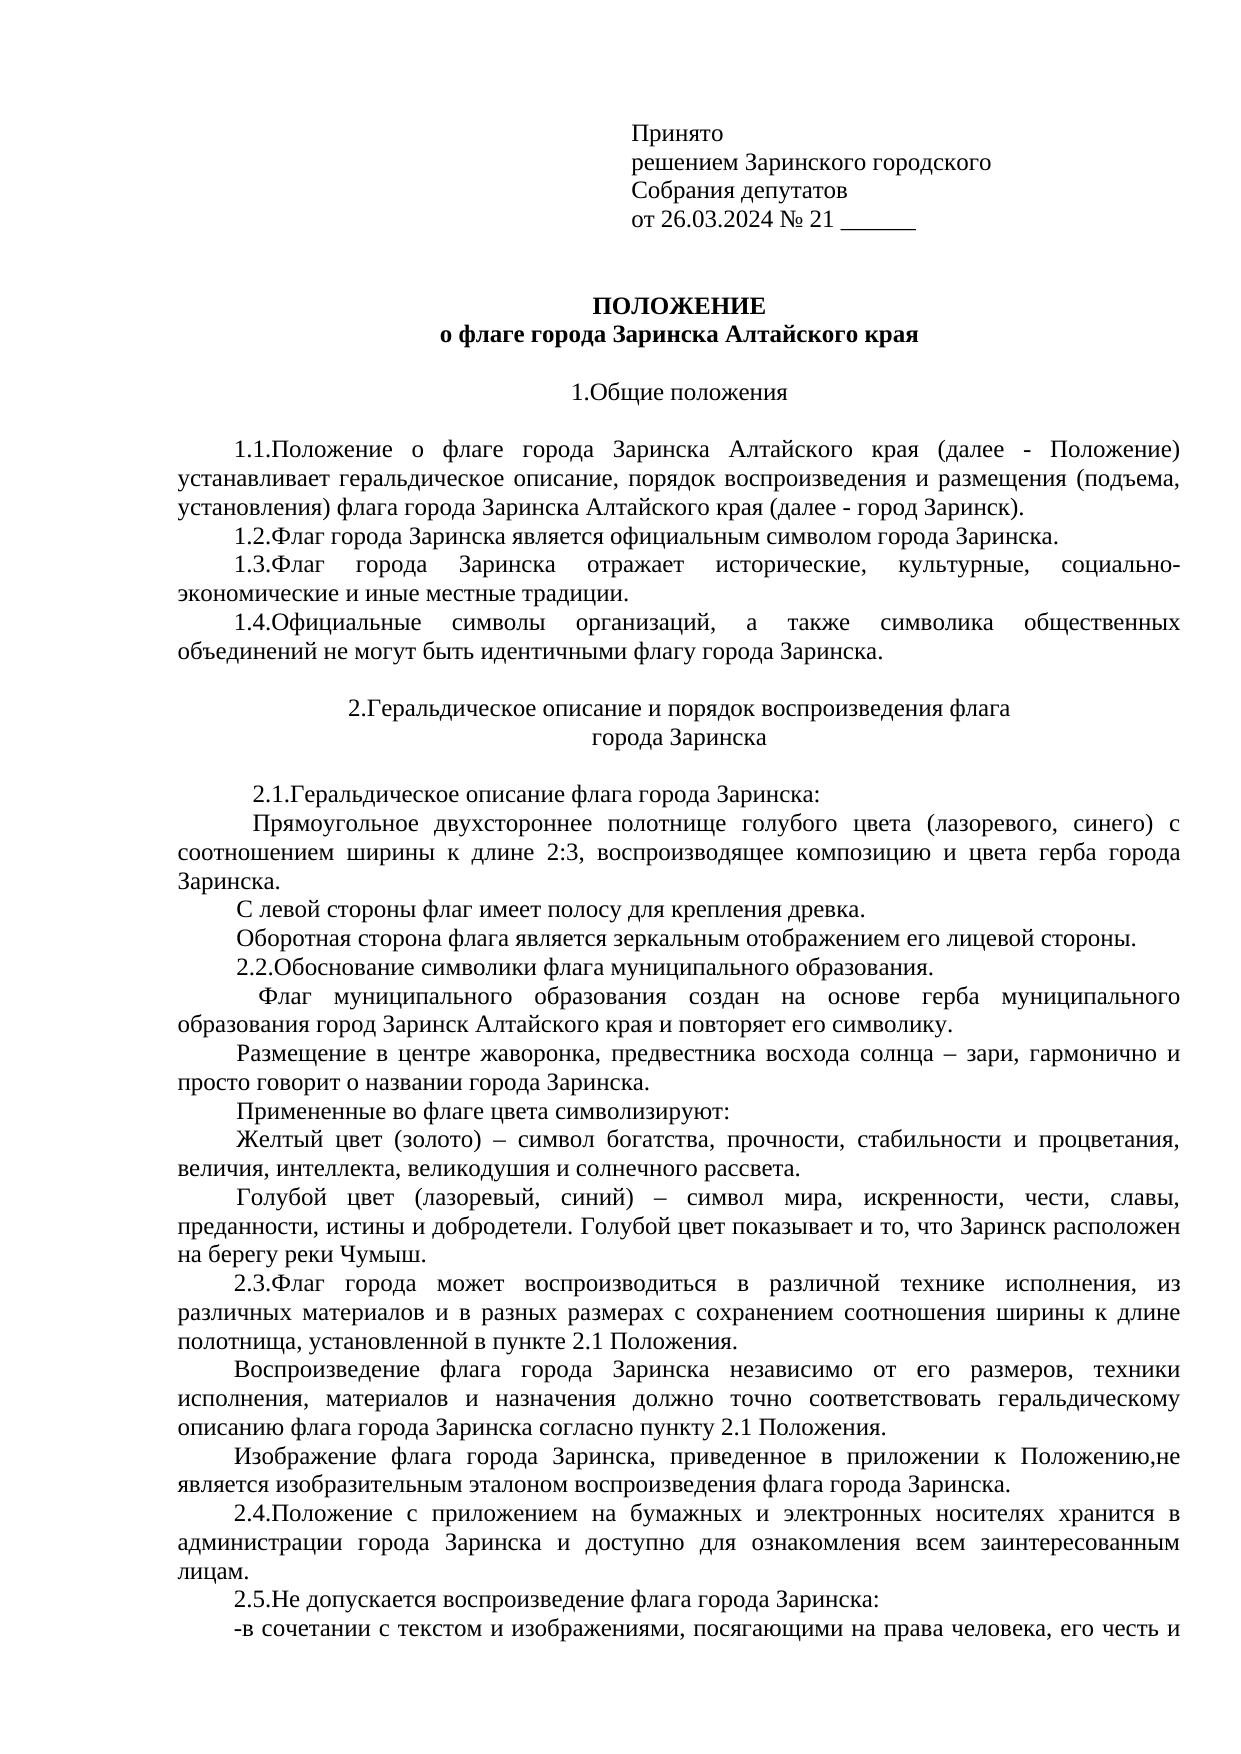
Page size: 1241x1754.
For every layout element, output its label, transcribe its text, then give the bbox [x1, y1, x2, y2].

title ПОЛОЖЕНИЕ [177, 291, 1181, 319]
text 1.2.Флаг города Заринска является официальным символом города Заринска. [177, 521, 1181, 549]
text Флаг муниципального образования создан на основе герба муниципального образования город Заринск Алтайского края и повторяет его символику. [177, 981, 1181, 1038]
text 2.2.Обоснование символики флага муниципального образования. [177, 952, 1181, 981]
title города Заринска [177, 722, 1181, 751]
text 2.4.Положение с приложением на бумажных и электронных носителях хранится в администрации города Заринска и доступно для ознакомления всем заинтересованным лицам. [177, 1498, 1181, 1584]
text Желтый цвет (золото) – символ богатства, прочности, стабильности и процветания, величия, интеллекта, великодушия и солнечного рассвета. [177, 1124, 1181, 1182]
text 1.1.Положение о флаге города Заринска Алтайского края (далее - Положение) устанавливает геральдическое описание, порядок воспроизведения и размещения (подъема, установления) флага города Заринска Алтайского края (далее - город Заринск). [177, 434, 1181, 521]
text 2.5.Не допускается воспроизведение флага города Заринска: [177, 1584, 1181, 1613]
text Размещение в центре жаворонка, предвестника восхода солнца – зари, гармонично и просто говорит о названии города Заринска. [177, 1038, 1181, 1096]
text Оборотная сторона флага является зеркальным отображением его лицевой стороны. [177, 923, 1181, 952]
text 2.3.Флаг города может воспроизводиться в различной технике исполнения, из различных материалов и в разных размерах с сохранением соотношения ширины к длине полотнища, установленной в пункте 2.1 Положения. [177, 1268, 1181, 1354]
text 2.1.Геральдическое описание флага города Заринска: [177, 779, 1181, 808]
text Голубой цвет (лазоревый, синий) – символ мира, искренности, чести, славы, преданности, истины и добродетели. Голубой цвет показывает и то, что Заринск расположен на берегу реки Чумыш. [177, 1182, 1181, 1268]
text С левой стороны флаг имеет полосу для крепления древка. [177, 894, 1181, 923]
text Примененные во флаге цвета символизируют: [177, 1096, 1181, 1124]
text о флаге города Заринска Алтайского края [177, 319, 1181, 348]
text Изображение флага города Заринска, приведенное в приложении к Положению,не является изобразительным эталоном воспроизведения флага города Заринска. [177, 1441, 1181, 1498]
text Прямоугольное двухстороннее полотнище голубого цвета (лазоревого, синего) с соотношением ширины к длине 2:3, воспроизводящее композицию и цвета герба города Заринска. [177, 808, 1181, 894]
text 1.3.Флаг города Заринска отражает исторические, культурные, социально-экономические и иные местные традиции. [177, 549, 1181, 607]
title 2.Геральдическое описание и порядок воспроизведения флага [177, 693, 1181, 722]
text Воспроизведение флага города Заринска независимо от его размеров, техники исполнения, материалов и назначения должно точно соответствовать геральдическому описанию флага города Заринска согласно пункту 2.1 Положения. [177, 1354, 1181, 1441]
table_header [166, 118, 1192, 233]
text 1.4.Официальные символы организаций, а также символика общественных объединений не могут быть идентичными флагу города Заринска. [177, 607, 1181, 664]
title 1.Общие положения [177, 377, 1181, 406]
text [177, 1613, 1181, 1642]
